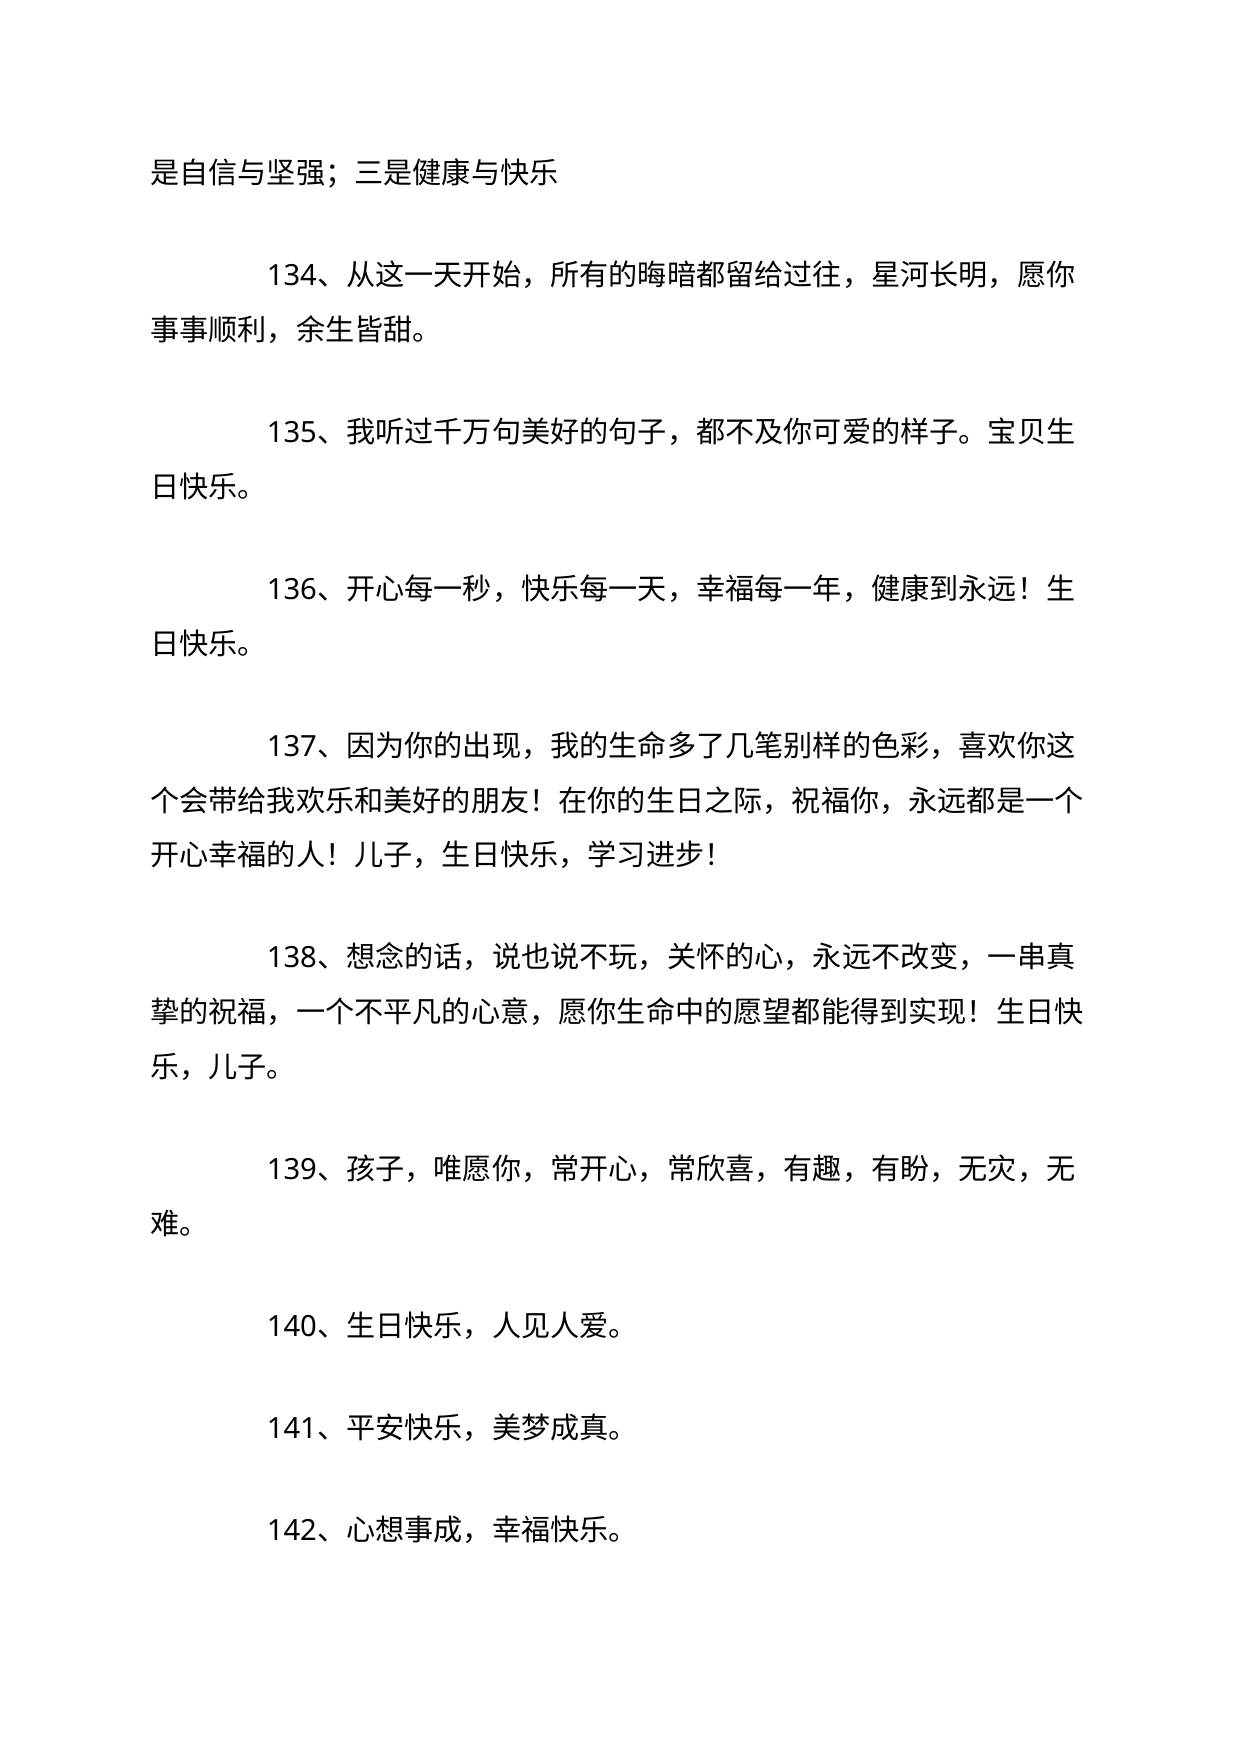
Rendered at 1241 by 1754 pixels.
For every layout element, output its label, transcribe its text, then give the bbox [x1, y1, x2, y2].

text 134、从这一天开始，所有的晦暗都留给过往，星河长明，愿你事事顺利，余生皆甜。 [150, 252, 1090, 349]
text 135、我听过千万句美好的句子，都不及你可爱的样子。宝贝生日快乐。 [150, 408, 1090, 506]
text 136、开心每一秒，快乐每一天，幸福每一年，健康到永远！生日快乐。 [150, 565, 1090, 663]
text 141、平安快乐，美梦成真。 [150, 1404, 1090, 1447]
text 139、孩子，唯愿你，常开心，常欣喜，有趣，有盼，无灾，无难。 [150, 1145, 1090, 1243]
text 142、心想事成，幸福快乐。 [150, 1506, 1090, 1548]
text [150, 150, 1090, 192]
text 137、因为你的出现，我的生命多了几笔别样的色彩，喜欢你这个会带给我欢乐和美好的朋友！在你的生日之际，祝福你，永远都是一个开心幸福的人！儿子，生日快乐，学习进步！ [150, 722, 1090, 874]
text 138、想念的话，说也说不玩，关怀的心，永远不改变，一串真挚的祝福，一个不平凡的心意，愿你生命中的愿望都能得到实现！生日快乐，儿子。 [150, 934, 1090, 1086]
text 140、生日快乐，人见人爱。 [150, 1302, 1090, 1344]
